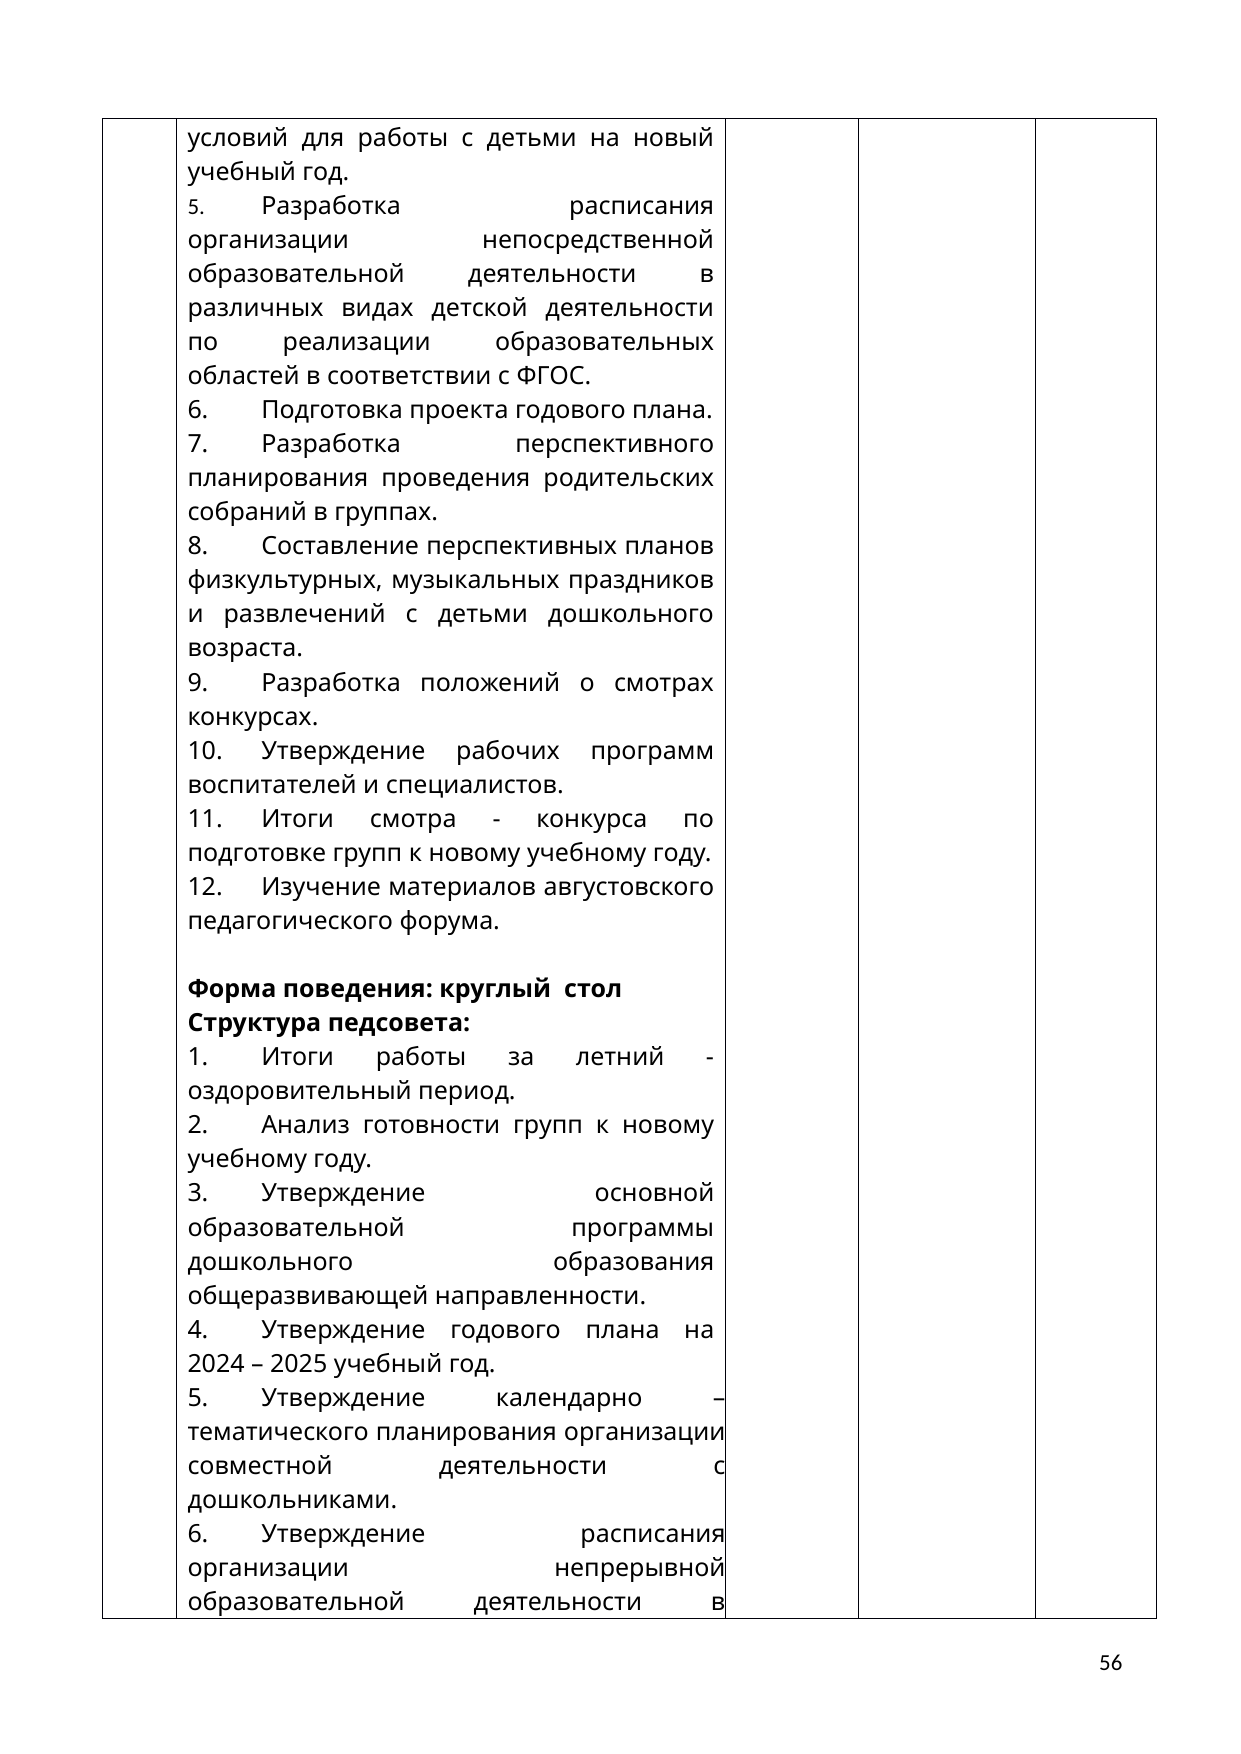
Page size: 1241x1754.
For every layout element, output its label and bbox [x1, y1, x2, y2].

table_cell [177, 119, 725, 1618]
table_cell [103, 119, 176, 1618]
table_cell [1036, 119, 1156, 1618]
